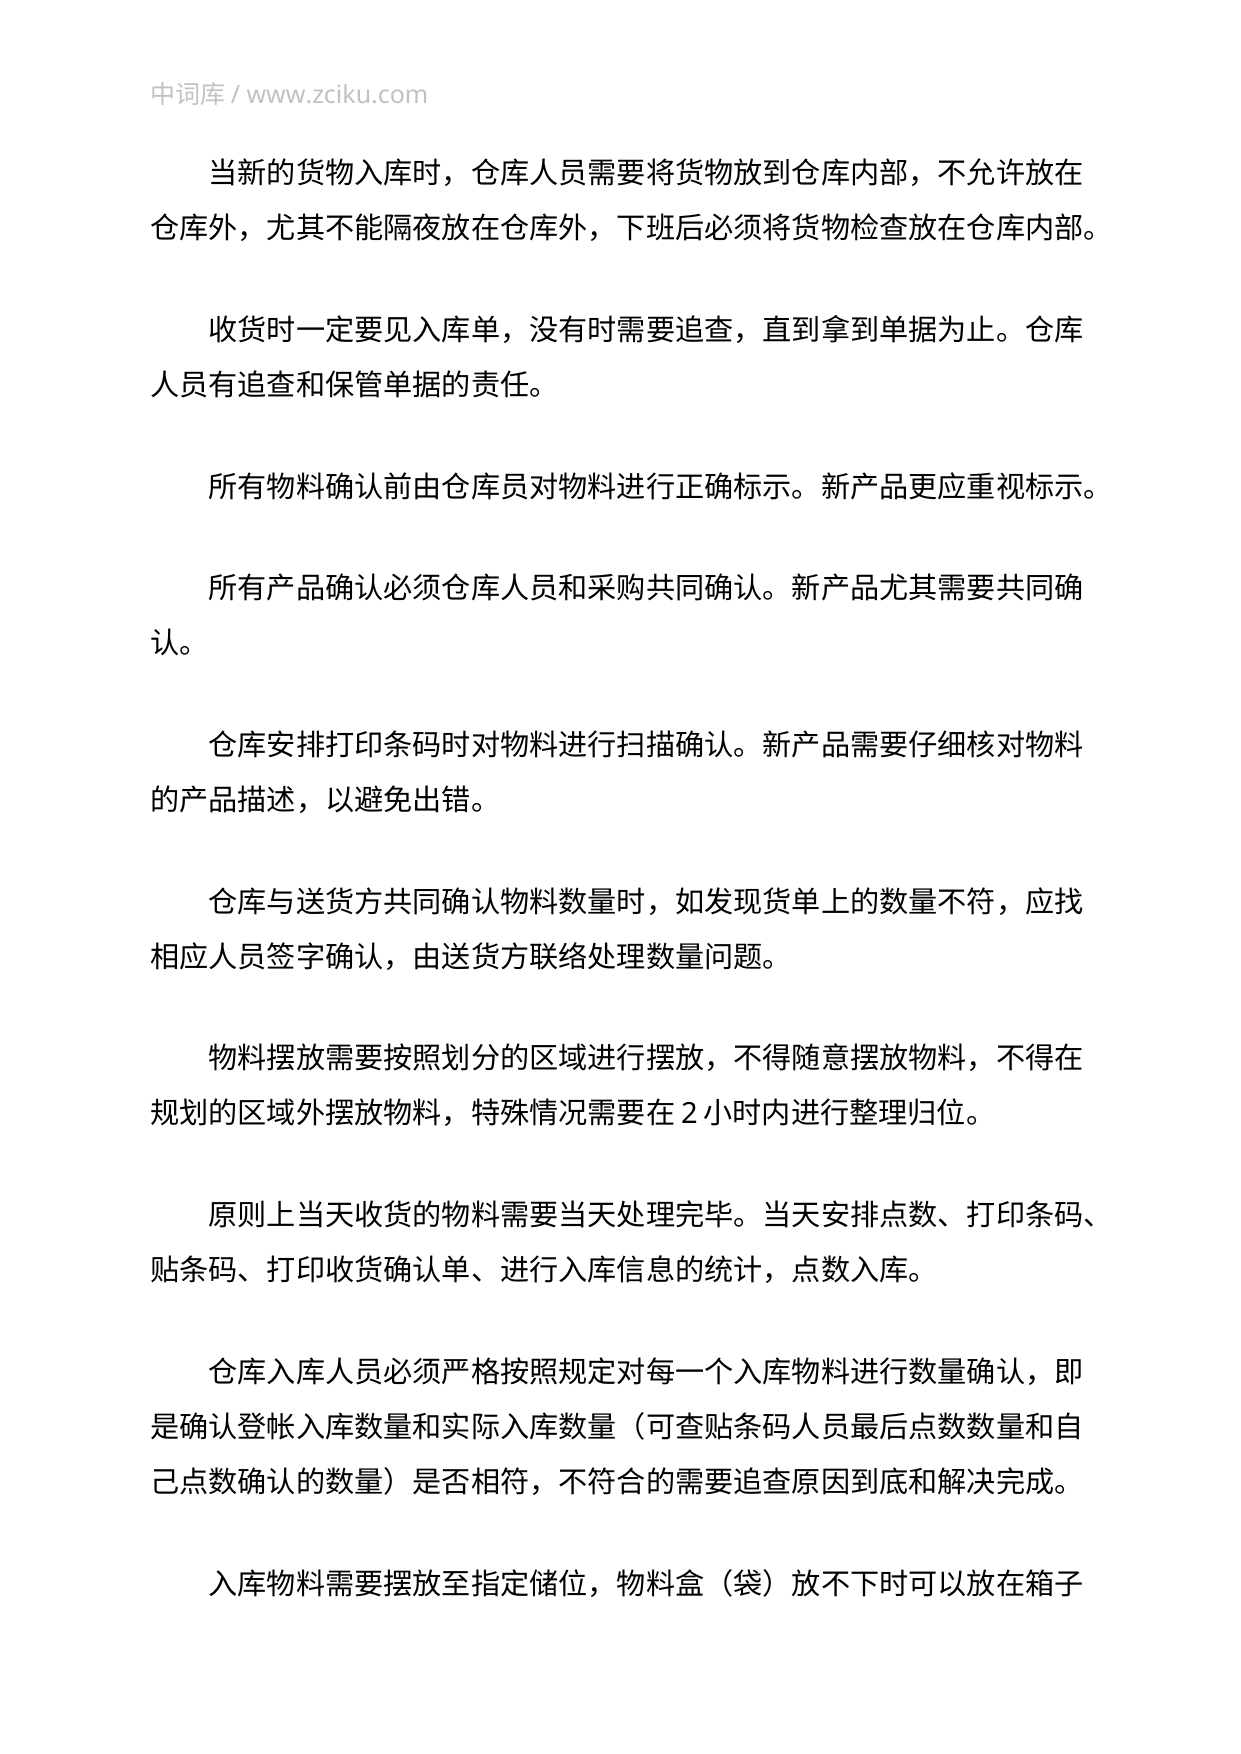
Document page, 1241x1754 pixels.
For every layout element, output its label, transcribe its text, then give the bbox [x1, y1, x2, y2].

text 物料摆放需要按照划分的区域进行摆放，不得随意摆放物料，不得在规划的区域外摆放物料，特殊情况需要在2小时内进行整理归位。 [150, 1035, 1090, 1132]
text 仓库入库人员必须严格按照规定对每一个入库物料进行数量确认，即是确认登帐入库数量和实际入库数量（可查贴条码人员最后点数数量和自己点数确认的数量）是否相符，不符合的需要追查原因到底和解决完成。 [150, 1349, 1090, 1501]
text 当新的货物入库时，仓库人员需要将货物放到仓库内部，不允许放在仓库外，尤其不能隔夜放在仓库外，下班后必须将货物检查放在仓库内部。 [150, 150, 1090, 247]
text 收货时一定要见入库单，没有时需要追查，直到拿到单据为止。仓库人员有追查和保管单据的责任。 [150, 307, 1090, 404]
text 原则上当天收货的物料需要当天处理完毕。当天安排点数、打印条码、贴条码、打印收货确认单、进行入库信息的统计，点数入库。 [150, 1192, 1090, 1289]
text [150, 1560, 1090, 1602]
text 仓库安排打印条码时对物料进行扫描确认。新产品需要仔细核对物料的产品描述，以避免出错。 [150, 722, 1090, 819]
text 所有产品确认必须仓库人员和采购共同确认。新产品尤其需要共同确认。 [150, 565, 1090, 662]
text 仓库与送货方共同确认物料数量时，如发现货单上的数量不符，应找相应人员签字确认，由送货方联络处理数量问题。 [150, 878, 1090, 976]
text 所有物料确认前由仓库员对物料进行正确标示。新产品更应重视标示。 [150, 463, 1090, 506]
